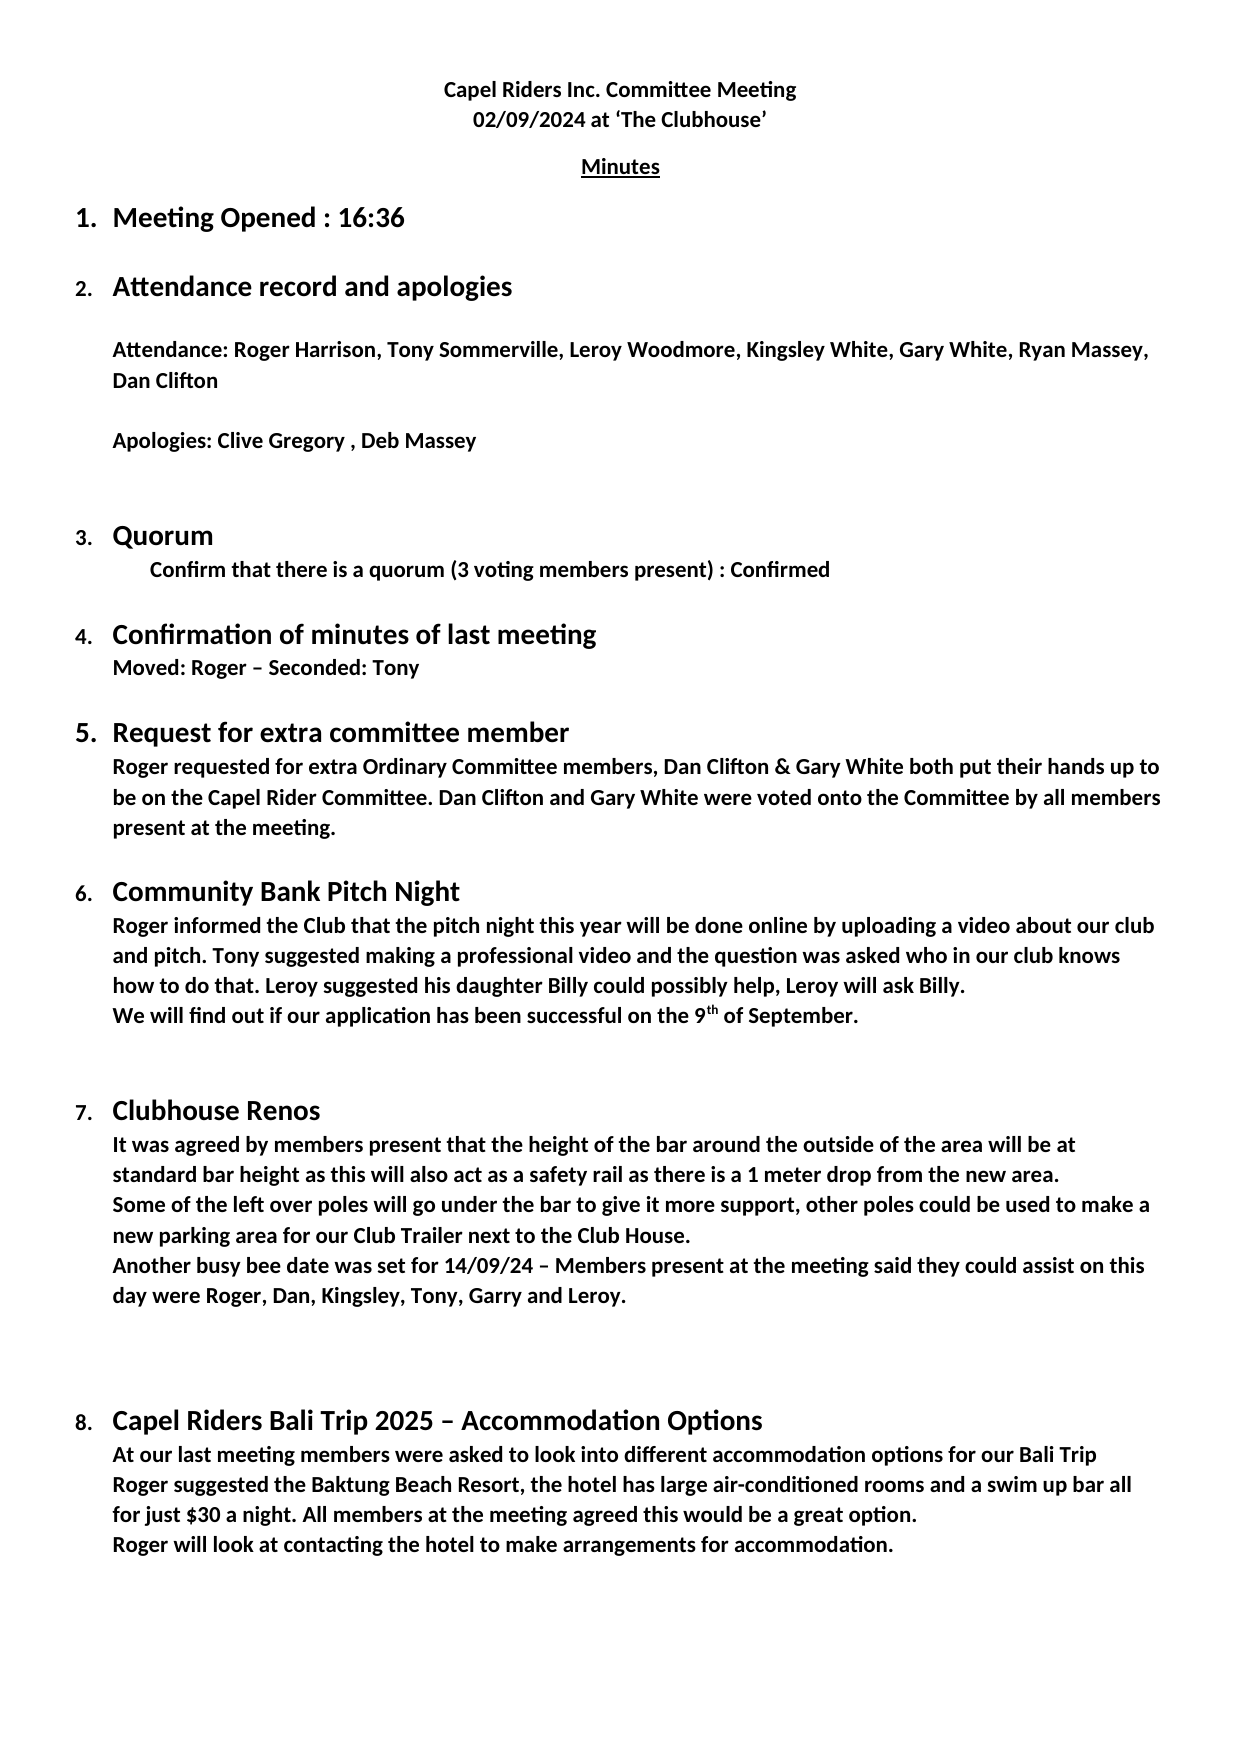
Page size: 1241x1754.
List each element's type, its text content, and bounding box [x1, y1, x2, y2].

text Capel Riders Inc. Committee Meeting [75, 75, 1165, 103]
list Confirmation of minutes of last meeting Moved: Roger – Seconded: Tony [75, 616, 1165, 712]
list Attendance record and apologies Attendance: Roger Harrison, Tony Sommerville, Leroy Woodmore, Kingsley White, Gary White, Ryan Massey, Dan Clifton Apologies: Clive Gregory , Deb Massey [75, 268, 1165, 515]
list Confirm that there is a quorum (3 voting members present) : Confirmed [150, 555, 1165, 583]
list Capel Riders Bali Trip 2025 – Accommodation Options At our last meeting members were asked to look into different accommodation options for our Bali Trip Roger suggested the Baktung Beach Resort, the hotel has large air-conditioned rooms and a swim up bar all for just $30 a night. All members at the meeting agreed this would be a great option. Roger will look at contacting the hotel to make arrangements for accommodation. [75, 1402, 1165, 1649]
list Request for extra committee member [75, 714, 1165, 749]
list Roger requested for extra Ordinary Committee members, Dan Clifton & Gary White both put their hands up to be on the Capel Rider Committee. Dan Clifton and Gary White were voted onto the Committee by all members present at the meeting. [112, 752, 1165, 871]
list Quorum [75, 517, 1165, 552]
list Clubhouse Renos It was agreed by members present that the height of the bar around the outside of the area will be at standard bar height as this will also act as a safety rail as there is a 1 meter drop from the new area. Some of the left over poles will go under the bar to give it more support, other poles could be used to make a new parking area for our Club Trailer next to the Club House. Another busy bee date was set for 14/09/24 – Members present at the meeting said they could assist on this day were Roger, Dan, Kingsley, Tony, Garry and Leroy. [75, 1092, 1165, 1400]
list Community Bank Pitch Night Roger informed the Club that the pitch night this year will be done online by uploading a video about our club and pitch. Tony suggested making a professional video and the question was asked who in our club knows how to do that. Leroy suggested his daughter Billy could possibly help, Leroy will ask Billy. We will find out if our application has been successful on the 9th of September. [75, 873, 1165, 1090]
list Meeting Opened : 16:36 [75, 199, 1165, 234]
text 02/09/2024 at ‘The Clubhouse’ [75, 105, 1165, 133]
text Minutes [75, 152, 1165, 180]
